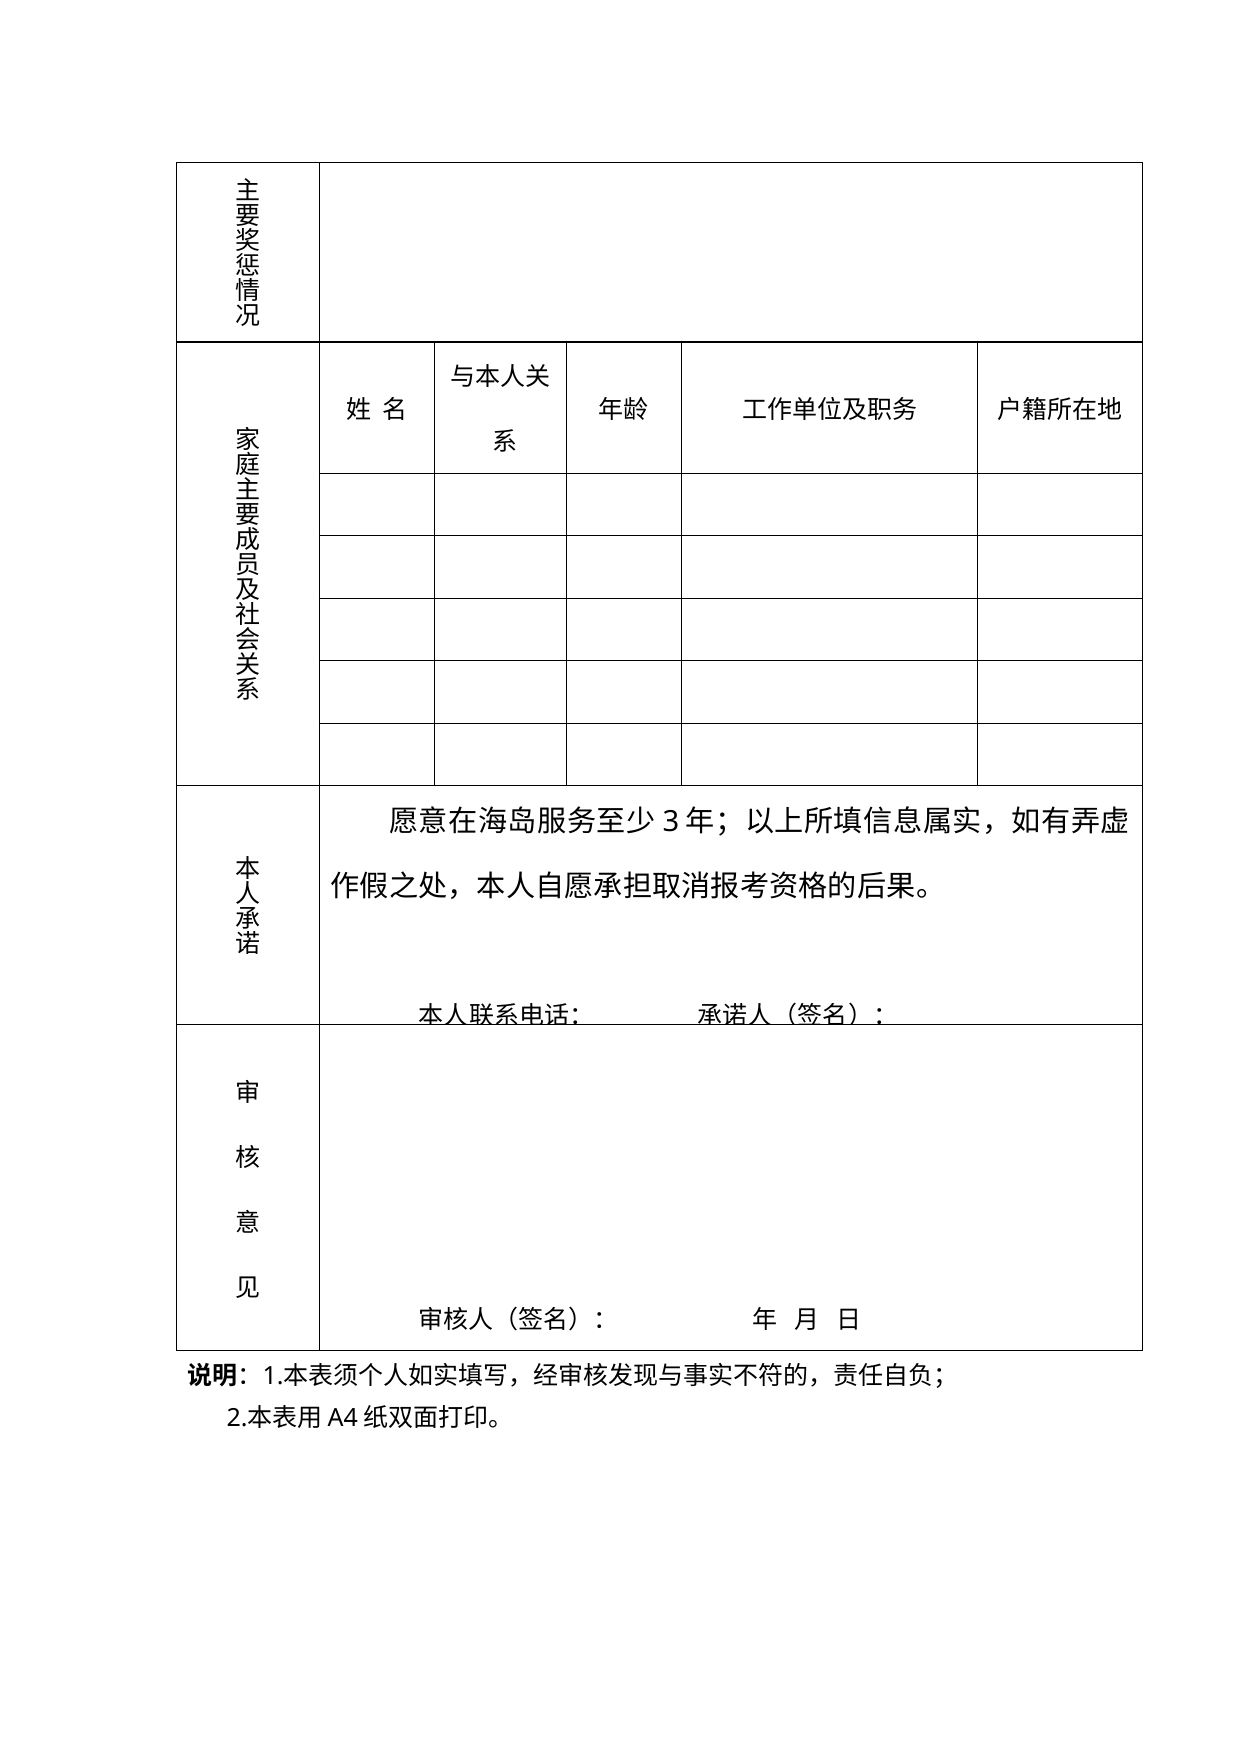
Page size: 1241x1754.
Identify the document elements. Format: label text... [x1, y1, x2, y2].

table_cell [567, 536, 681, 597]
table_cell [320, 536, 434, 597]
table_cell [320, 163, 1142, 341]
table_cell [435, 536, 566, 597]
table_cell [682, 661, 977, 722]
table_cell 审核人（签名）： 年 月 日 [320, 1025, 1142, 1350]
table_cell 工作单位及职务 [682, 343, 977, 472]
table_cell [978, 599, 1142, 660]
table_cell 本人承诺 [177, 786, 319, 1024]
table_cell [567, 474, 681, 535]
table_cell 与本人关系 [435, 343, 566, 472]
table_cell 年龄 [567, 343, 681, 472]
table_cell [978, 474, 1142, 535]
table_cell [682, 724, 977, 785]
table_cell [978, 724, 1142, 785]
text 说明：1.本表须个人如实填写，经审核发现与事实不符的，责任自负； [187, 1351, 1053, 1393]
table_cell [320, 474, 434, 535]
table_cell 家庭主要成员及社会关系 [177, 343, 319, 785]
table_cell [682, 599, 977, 660]
table_cell 姓 名 [320, 343, 434, 472]
table_cell [978, 661, 1142, 722]
text 2.本表用A4纸双面打印。 [187, 1393, 1053, 1434]
table_cell 户籍所在地 [978, 343, 1142, 472]
table_cell [320, 599, 434, 660]
table_cell [978, 536, 1142, 597]
table_cell 愿意在海岛服务至少3年；以上所填信息属实，如有弄虚作假之处，本人自愿承担取消报考资格的后果。 本人联系电话： 承诺人（签名）： [320, 786, 1142, 1024]
table_cell [435, 661, 566, 722]
table_cell [567, 724, 681, 785]
table_cell [320, 661, 434, 722]
table_cell 审 核 意 见 [177, 1025, 319, 1350]
table_cell 主要奖惩情况 [177, 163, 319, 341]
table_cell [435, 724, 566, 785]
table_cell [682, 474, 977, 535]
table_cell [435, 474, 566, 535]
table_cell [435, 599, 566, 660]
table_cell [320, 724, 434, 785]
table_cell [567, 599, 681, 660]
table_cell [682, 536, 977, 597]
table_cell [567, 661, 681, 722]
